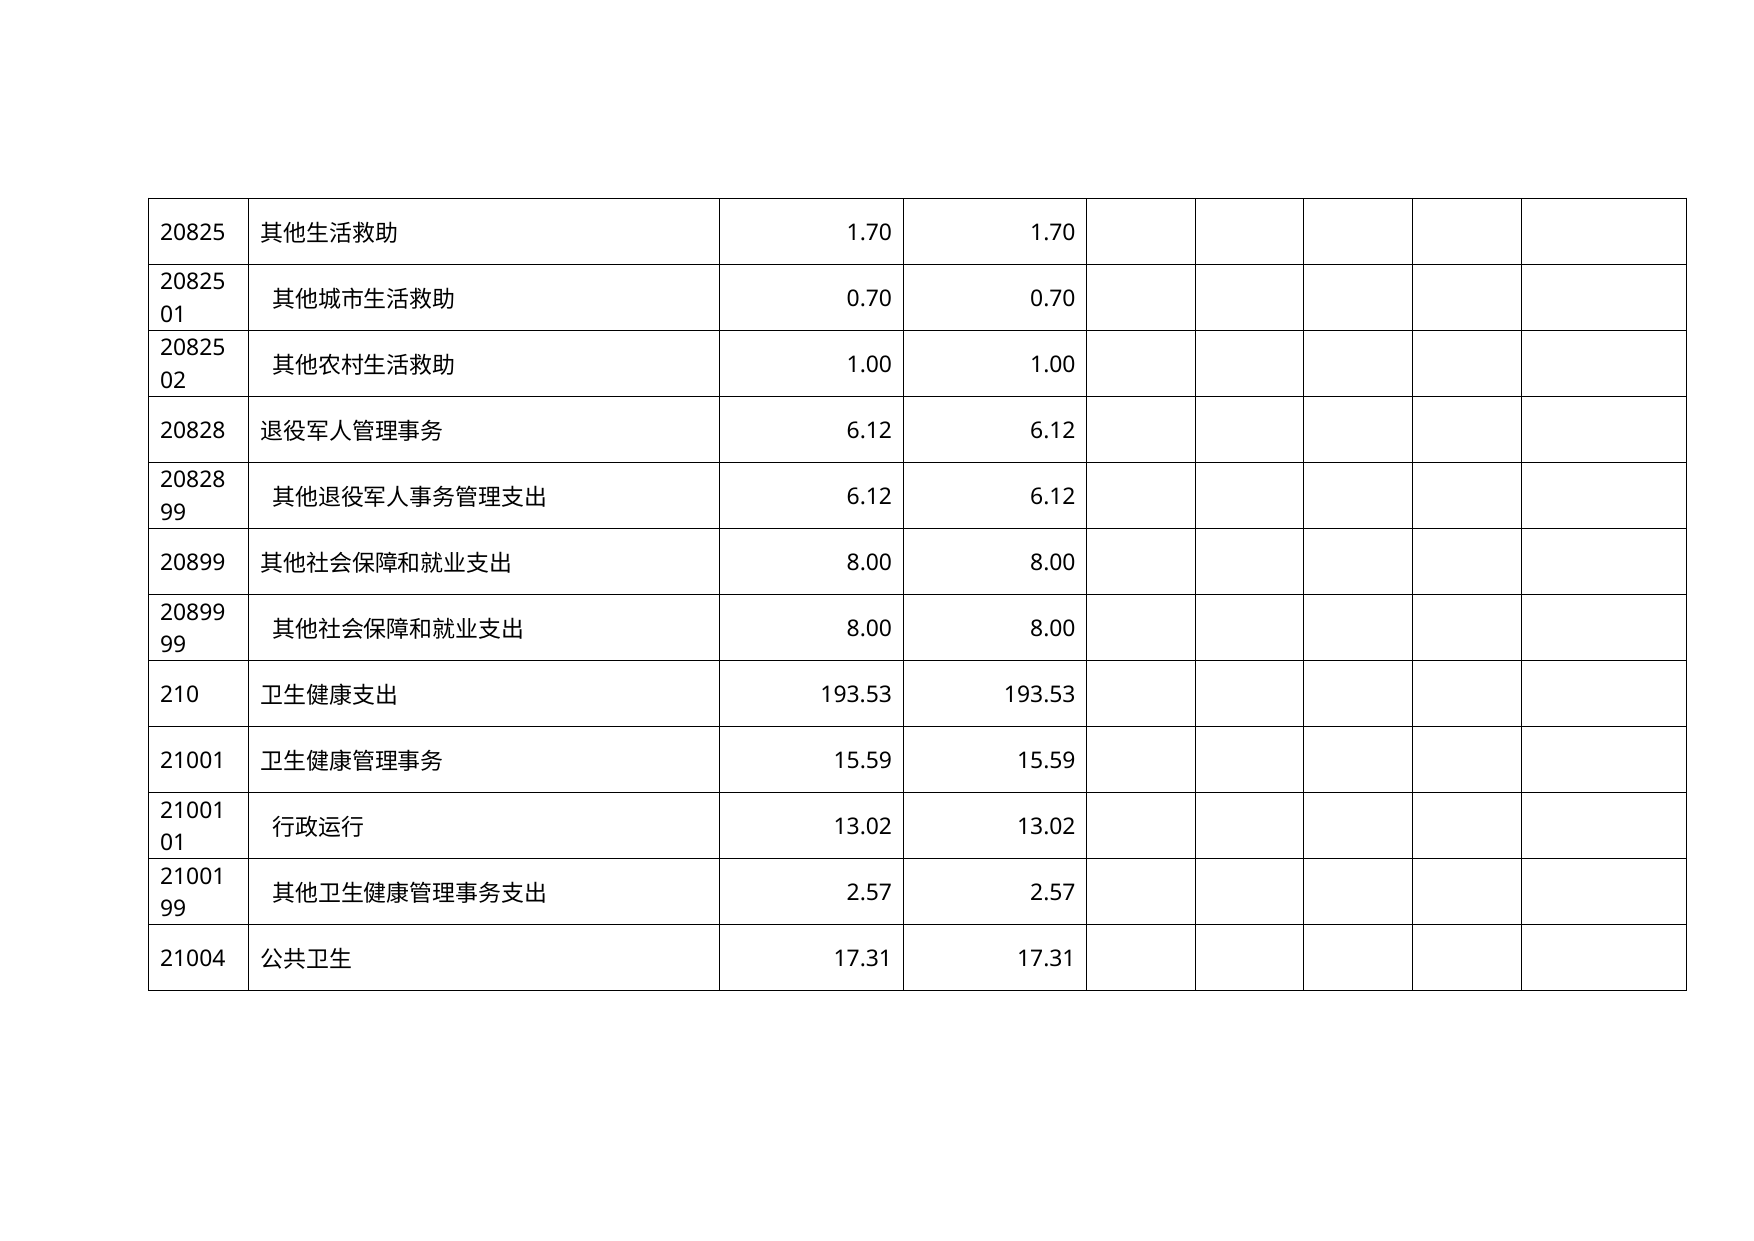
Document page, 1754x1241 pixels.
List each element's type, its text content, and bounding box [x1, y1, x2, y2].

table_cell [1304, 265, 1412, 330]
table_cell 卫生健康管理事务 [249, 727, 719, 792]
table_cell 2100101 [149, 793, 248, 858]
table_cell 2100199 [149, 859, 248, 924]
table_cell [1087, 595, 1195, 660]
table_cell 其他社会保障和就业支出 [249, 595, 719, 660]
table_cell 卫生健康支出 [249, 661, 719, 726]
table_cell [1304, 199, 1412, 264]
table_cell [1196, 529, 1303, 594]
table_cell [1087, 529, 1195, 594]
table_cell 20828 [149, 397, 248, 462]
table_cell 0.70 [720, 265, 903, 330]
table_cell [1196, 199, 1303, 264]
table_cell [1304, 397, 1412, 462]
table_cell [1087, 397, 1195, 462]
table_cell 6.12 [904, 463, 1086, 528]
table_cell 20899 [149, 529, 248, 594]
table_cell [1304, 529, 1412, 594]
table_cell 8.00 [904, 529, 1086, 594]
table_cell [1087, 463, 1195, 528]
table_cell 公共卫生 [249, 925, 719, 990]
table_cell [1304, 793, 1412, 858]
table_cell 行政运行 [249, 793, 719, 858]
table_cell [1304, 661, 1412, 726]
table_cell [1413, 925, 1521, 990]
table_cell [1413, 859, 1521, 924]
table_cell [1196, 661, 1303, 726]
table_cell [1413, 529, 1521, 594]
table_cell [1196, 397, 1303, 462]
table_cell [1196, 595, 1303, 660]
table_cell 193.53 [720, 661, 903, 726]
table_cell 6.12 [904, 397, 1086, 462]
table_cell [1196, 265, 1303, 330]
table_cell 193.53 [904, 661, 1086, 726]
table_cell 20825 [149, 199, 248, 264]
table_cell [1522, 793, 1686, 858]
table_cell 8.00 [904, 595, 1086, 660]
table_cell 21001 [149, 727, 248, 792]
table_cell [1304, 595, 1412, 660]
table_cell [1196, 793, 1303, 858]
table_cell [1087, 925, 1195, 990]
table_cell [1522, 463, 1686, 528]
table_cell [1413, 397, 1521, 462]
table_cell 其他卫生健康管理事务支出 [249, 859, 719, 924]
table_cell [1087, 199, 1195, 264]
table_cell [1413, 595, 1521, 660]
table_cell [1196, 727, 1303, 792]
table_cell [1413, 727, 1521, 792]
table_cell [1087, 661, 1195, 726]
table_cell [1304, 925, 1412, 990]
table_cell 2.57 [720, 859, 903, 924]
table_cell 退役军人管理事务 [249, 397, 719, 462]
table_cell 6.12 [720, 463, 903, 528]
table_cell 1.00 [720, 331, 903, 396]
table_cell [1522, 727, 1686, 792]
table_cell 17.31 [720, 925, 903, 990]
table_cell 其他城市生活救助 [249, 265, 719, 330]
table_cell [1522, 397, 1686, 462]
table_cell 2089999 [149, 595, 248, 660]
table_cell [1196, 859, 1303, 924]
table_cell [1522, 529, 1686, 594]
table_cell [1522, 265, 1686, 330]
table_cell 其他生活救助 [249, 199, 719, 264]
table_cell [1304, 727, 1412, 792]
table_cell 0.70 [904, 265, 1086, 330]
table_cell 210 [149, 661, 248, 726]
table_cell [1522, 199, 1686, 264]
table_cell [1522, 925, 1686, 990]
table_cell 17.31 [904, 925, 1086, 990]
table_cell 1.70 [720, 199, 903, 264]
table_cell 其他退役军人事务管理支出 [249, 463, 719, 528]
table_cell [1304, 331, 1412, 396]
table_cell [1413, 265, 1521, 330]
table_cell [1304, 463, 1412, 528]
table_cell [1413, 463, 1521, 528]
table_cell [1196, 925, 1303, 990]
table_cell 1.70 [904, 199, 1086, 264]
table_cell 15.59 [720, 727, 903, 792]
table_cell [1087, 727, 1195, 792]
table_cell [1196, 463, 1303, 528]
table_cell [1522, 595, 1686, 660]
table_cell [1087, 859, 1195, 924]
table_cell [1522, 859, 1686, 924]
table_cell 8.00 [720, 595, 903, 660]
table_cell 15.59 [904, 727, 1086, 792]
table_cell [1413, 331, 1521, 396]
table_cell 8.00 [720, 529, 903, 594]
table_cell 其他农村生活救助 [249, 331, 719, 396]
table_cell 13.02 [720, 793, 903, 858]
table_cell [1413, 661, 1521, 726]
table_cell 6.12 [720, 397, 903, 462]
table_cell [1413, 793, 1521, 858]
table_cell [1087, 793, 1195, 858]
table_cell 2.57 [904, 859, 1086, 924]
table_cell [1413, 199, 1521, 264]
table_cell [1522, 331, 1686, 396]
table_cell 其他社会保障和就业支出 [249, 529, 719, 594]
table_cell 2082501 [149, 265, 248, 330]
table_cell [1304, 859, 1412, 924]
table_cell 1.00 [904, 331, 1086, 396]
table_cell 2082899 [149, 463, 248, 528]
table_cell [1522, 661, 1686, 726]
table_cell [1196, 331, 1303, 396]
table_cell 13.02 [904, 793, 1086, 858]
table_cell 21004 [149, 925, 248, 990]
table_cell 2082502 [149, 331, 248, 396]
table_cell [1087, 265, 1195, 330]
table_cell [1087, 331, 1195, 396]
